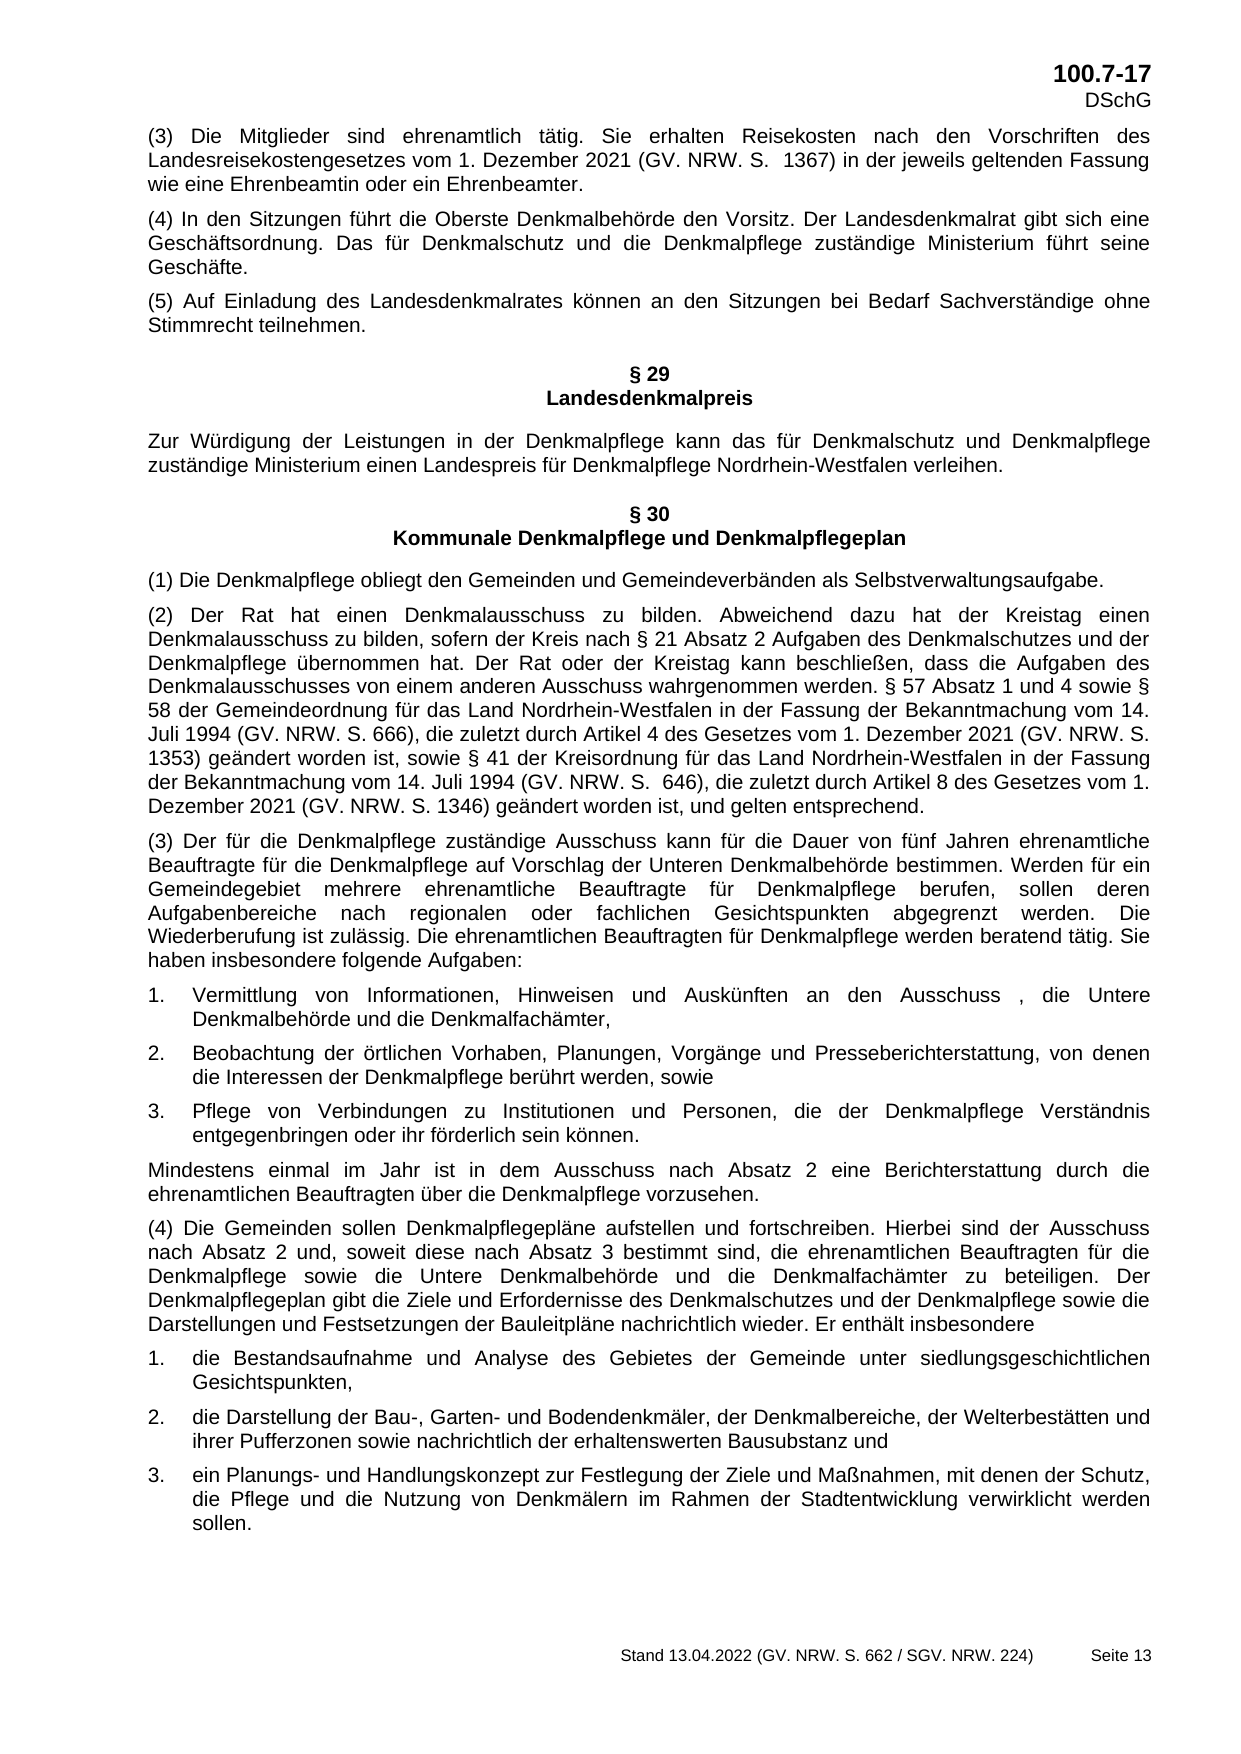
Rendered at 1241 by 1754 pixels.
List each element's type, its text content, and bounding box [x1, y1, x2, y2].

text 2. die Darstellung der Bau-, Garten- und Bodendenkmäler, der Denkmalbereiche, der Welterbestätten und ihrer Pufferzonen sowie nachrichtlich der erhaltenswerten Bausubstanz und [148, 1404, 1152, 1452]
text 1. die Bestandsaufnahme und Analyse des Gebietes der Gemeinde unter siedlungsgeschichtlichen Gesichtspunkten, [148, 1346, 1152, 1394]
text 2. Beobachtung der örtlichen Vorhaben, Planungen, Vorgänge und Presseberichterstattung, von denen die Interessen der Denkmalpflege berührt werden, sowie [148, 1041, 1152, 1089]
text (3) Der für die Denkmalpflege zuständige Ausschuss kann für die Dauer von fünf Jahren ehrenamtliche Beauftragte für die Denkmalpflege auf Vorschlag der Unteren Denkmalbehörde bestimmen. Werden für ein Gemeindegebiet mehrere ehrenamtliche Beauftragte für Denkmalpflege berufen, sollen deren Aufgabenbereiche nach regionalen oder fachlichen Gesichtspunkten abgegrenzt werden. Die Wiederberufung ist zulässig. Die ehrenamtlichen Beauftragten für Denkmalpflege werden beratend tätig. Sie haben insbesondere folgende Aufgaben: [148, 828, 1152, 972]
text (4) In den Sitzungen führt die Oberste Denkmalbehörde den Vorsitz. Der Landesdenkmalrat gibt sich eine Geschäftsordnung. Das für Denkmalschutz und die Denkmalpflege zuständige Ministerium führt seine Geschäfte. [148, 207, 1152, 278]
text (4) Die Gemeinden sollen Denkmalpflegepläne aufstellen und fortschreiben. Hierbei sind der Ausschuss nach Absatz 2 und, soweit diese nach Absatz 3 bestimmt sind, die ehrenamtlichen Beauftragten für die Denkmalpflege sowie die Untere Denkmalbehörde und die Denkmalfachämter zu beteiligen. Der Denkmalpflegeplan gibt die Ziele und Erfordernisse des Denkmalschutzes und der Denkmalpflege sowie die Darstellungen und Festsetzungen der Bauleitpläne nachrichtlich wieder. Er enthält insbesondere [148, 1216, 1152, 1336]
text 3. ein Planungs- und Handlungskonzept zur Festlegung der Ziele und Maßnahmen, mit denen der Schutz, die Pflege und die Nutzung von Denkmälern im Rahmen der Stadtentwicklung verwirklicht werden sollen. [148, 1463, 1152, 1535]
text 3. Pflege von Verbindungen zu Institutionen und Personen, die der Denkmalpflege Verständnis entgegenbringen oder ihr förderlich sein können. [148, 1099, 1152, 1147]
text (5) Auf Einladung des Landesdenkmalrates können an den Sitzungen bei Bedarf Sachverständige ohne Stimmrecht teilnehmen. [148, 289, 1152, 337]
text (1) Die Denkmalpflege obliegt den Gemeinden und Gemeindeverbänden als Selbstverwaltungsaufgabe. [148, 568, 1152, 592]
text 1. Vermittlung von Informationen, Hinweisen und Auskünften an den Ausschuss , die Untere Denkmalbehörde und die Denkmalfachämter, [148, 983, 1152, 1031]
text Zur Würdigung der Leistungen in der Denkmalpflege kann das für Denkmalschutz und Denkmalpflege zuständige Ministerium einen Landespreis für Denkmalpflege Nordrhein-Westfalen verleihen. [148, 428, 1152, 476]
text Mindestens einmal im Jahr ist in dem Ausschuss nach Absatz 2 eine Berichterstattung durch die ehrenamtlichen Beauftragten über die Denkmalpflege vorzusehen. [148, 1158, 1152, 1206]
text (2) Der Rat hat einen Denkmalausschuss zu bilden. Abweichend dazu hat der Kreistag einen Denkmalausschuss zu bilden, sofern der Kreis nach § 21 Absatz 2 Aufgaben des Denkmalschutzes und der Denkmalpflege übernommen hat. Der Rat oder der Kreistag kann beschließen, dass die Aufgaben des Denkmalausschusses von einem anderen Ausschuss wahrgenommen werden. § 57 Absatz 1 und 4 sowie § 58 der Gemeindeordnung für das Land Nordrhein-Westfalen in der Fassung der Bekanntmachung vom 14. Juli 1994 (GV. NRW. S. 666), die zuletzt durch Artikel 4 des Gesetzes vom 1. Dezember 2021 (GV. NRW. S. 1353) geändert worden ist, sowie § 41 der Kreisordnung für das Land Nordrhein-Westfalen in der Fassung der Bekanntmachung vom 14. Juli 1994 (GV. NRW. S. 646), die zuletzt durch Artikel 8 des Gesetzes vom 1. Dezember 2021 (GV. NRW. S. 1346) geändert worden ist, und gelten entsprechend. [148, 602, 1152, 818]
text (3) Die Mitglieder sind ehrenamtlich tätig. Sie erhalten Reisekosten nach den Vorschriften des Landesreisekostengesetzes vom 1. Dezember 2021 (GV. NRW. S. 1367) in der jeweils geltenden Fassung wie eine Ehrenbeamtin oder ein Ehrenbeamter. [148, 124, 1152, 196]
subtitle § 30 Kommunale Denkmalpflege und Denkmalpflegeplan [148, 501, 1152, 549]
subtitle § 29 Landesdenkmalpreis [148, 362, 1152, 410]
